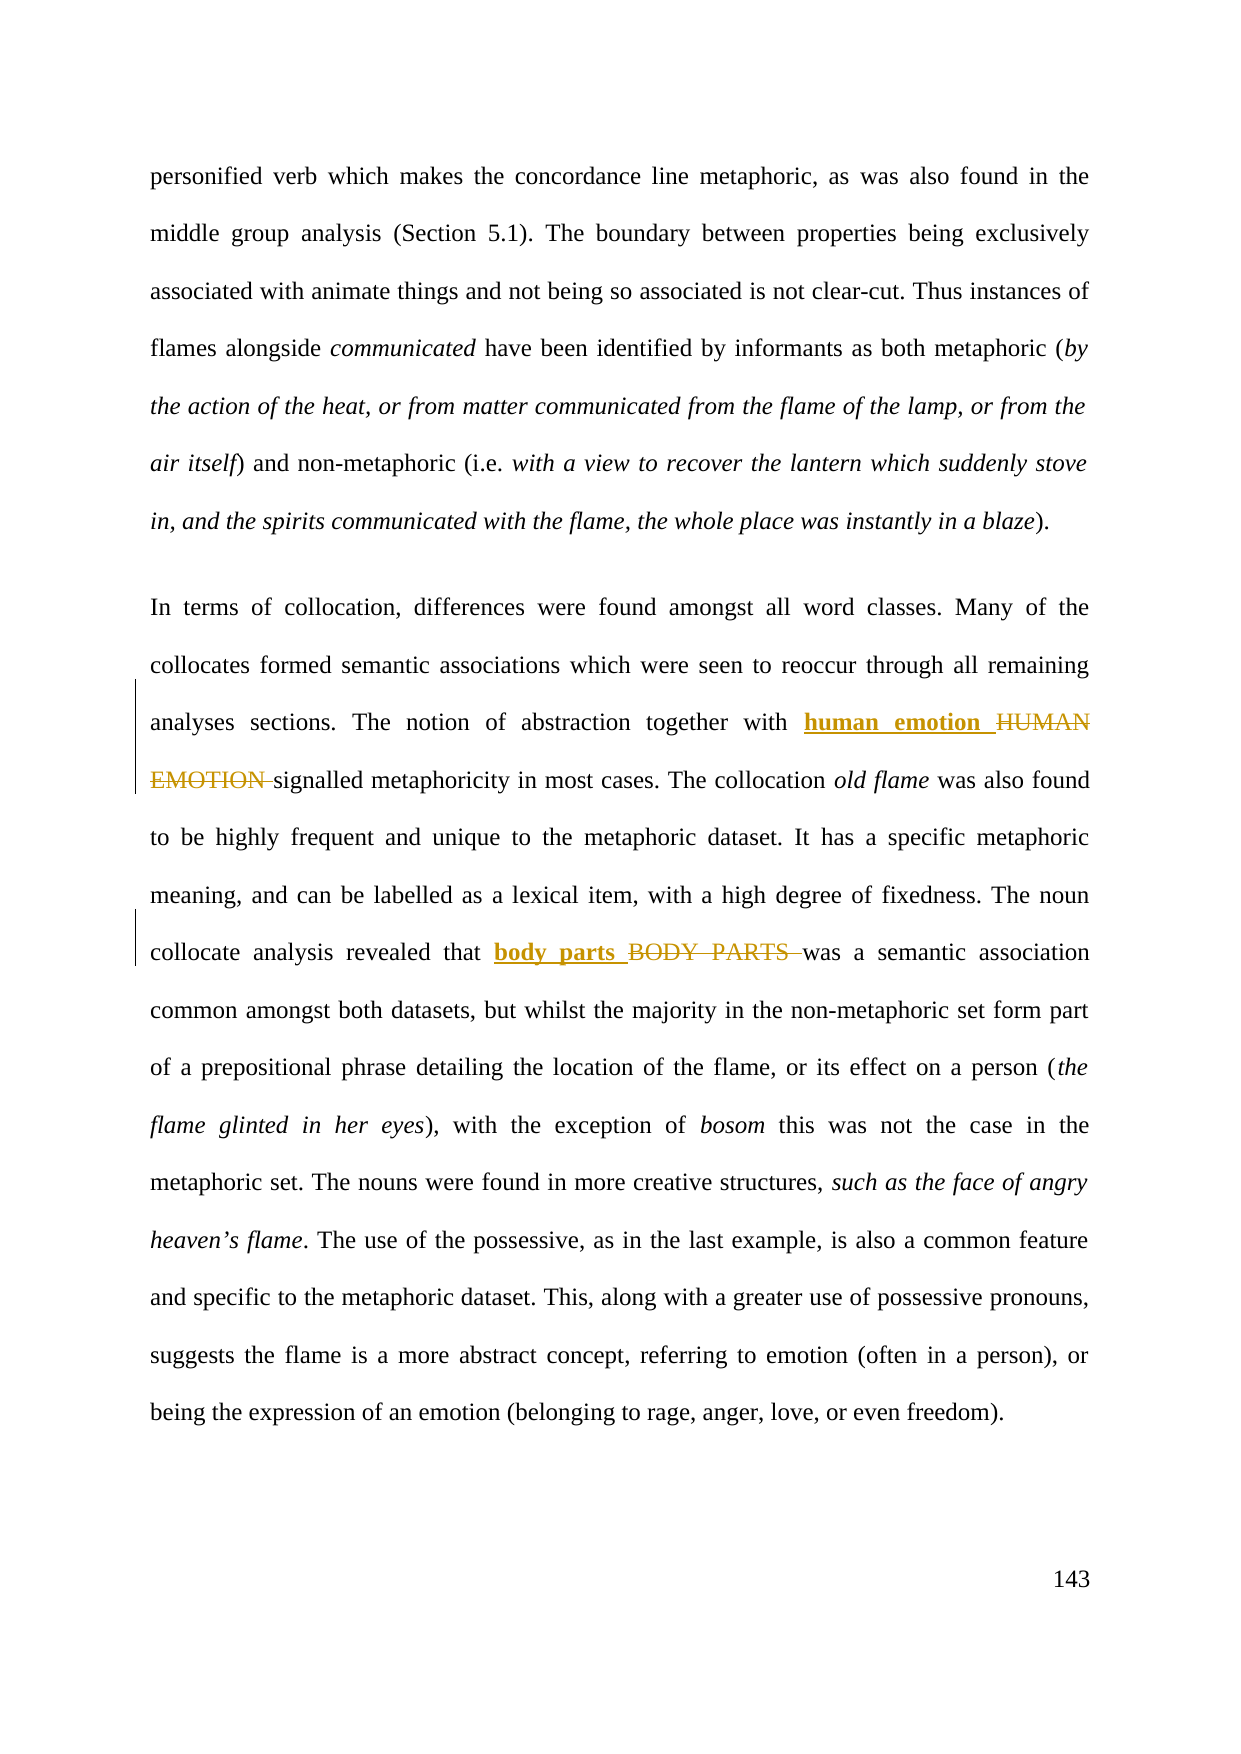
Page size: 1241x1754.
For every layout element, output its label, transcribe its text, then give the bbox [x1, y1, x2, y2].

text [150, 161, 1090, 534]
text In terms of collocation, differences were found amongst all word classes. Many of the collocates formed semantic associations which were seen to reoccur through all remaining analyses sections. The notion of abstraction together with signalled metaphoricity in most cases. The collocation old flame was also found to be highly frequent and unique to the metaphoric dataset. It has a specific metaphoric meaning, and can be labelled as a lexical item, with a high degree of fixedness. The noun collocate analysis revealed that was a semantic association common amongst both datasets, but whilst the majority in the non-metaphoric set form part of a prepositional phrase detailing the location of the flame, or its effect on a person (the flame glinted in her eyes), with the exception of bosom this was not the case in the metaphoric set. The nouns were found in more creative structures, such as the face of angry heaven’s flame. The use of the possessive, as in the last example, is also a common feature and specific to the metaphoric dataset. This, along with a greater use of possessive pronouns, suggests the flame is a more abstract concept, referring to emotion (often in a person), or being the expression of an emotion (belonging to rage, anger, love, or even freedom). [150, 592, 1090, 1426]
